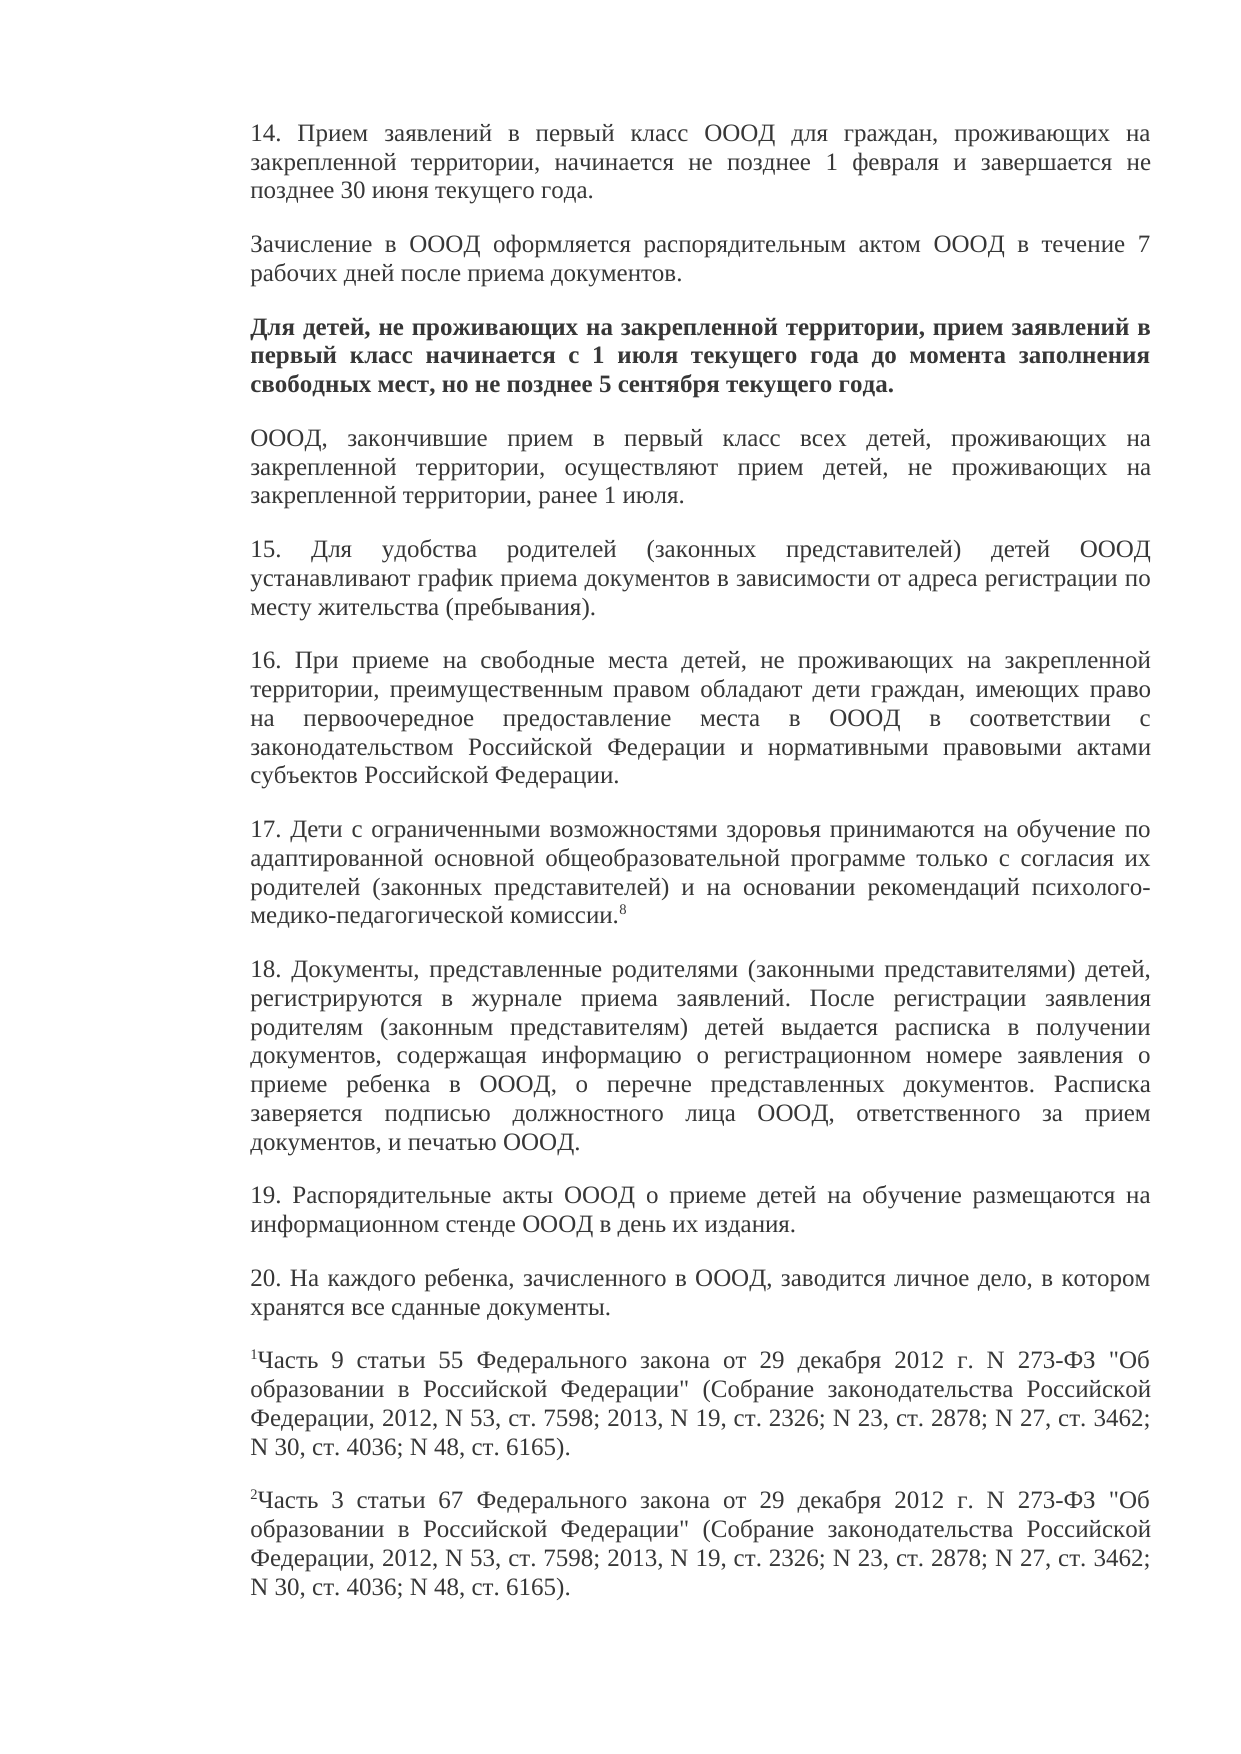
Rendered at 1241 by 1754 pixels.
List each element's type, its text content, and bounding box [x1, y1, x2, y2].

text ОООД, закончившие прием в первый класс всех детей, проживающих на закрепленной территории, осуществляют прием детей, не проживающих на закрепленной территории, ранее 1 июля. [250, 423, 1152, 509]
text 17. Дети с ограниченными возможностями здоровья принимаются на обучение по адаптированной основной общеобразовательной программе только с согласия их родителей (законных представителей) и на основании рекомендаций психолого-медико-педагогической комиссии.8 [250, 814, 1152, 929]
text 16. При приеме на свободные места детей, не проживающих на закрепленной территории, преимущественным правом обладают дети граждан, имеющих право на первоочередное предоставление места в ОООД в соответствии с законодательством Российской Федерации и нормативными правовыми актами субъектов Российской Федерации. [250, 646, 1152, 789]
text Зачисление в ОООД оформляется распорядительным актом ОООД в течение 7 рабочих дней после приема документов. [250, 229, 1152, 287]
text 20. На каждого ребенка, зачисленного в ОООД, заводится личное дело, в котором хранятся все сданные документы. [250, 1263, 1152, 1321]
text 14. Прием заявлений в первый класс ОООД для граждан, проживающих на закрепленной территории, начинается не позднее 1 февраля и завершается не позднее 30 июня текущего года. [250, 118, 1152, 204]
text Для детей, не проживающих на закрепленной территории, прием заявлений в первый класс начинается с 1 июля текущего года до момента заполнения свободных мест, но не позднее 5 сентября текущего года. [250, 312, 1152, 398]
text 19. Распорядительные акты ОООД о приеме детей на обучение размещаются на информационном стенде ОООД в день их издания. [250, 1181, 1152, 1238]
text 2Часть 3 статьи 67 Федерального закона от 29 декабря 2012 г. N 273-ФЗ "Об образовании в Российской Федерации" (Собрание законодательства Российской Федерации, 2012, N 53, ст. 7598; 2013, N 19, ст. 2326; N 23, ст. 2878; N 27, ст. 3462; N 30, ст. 4036; N 48, ст. 6165). [250, 1486, 1152, 1601]
text 1Часть 9 статьи 55 Федерального закона от 29 декабря 2012 г. N 273-ФЗ "Об образовании в Российской Федерации" (Собрание законодательства Российской Федерации, 2012, N 53, ст. 7598; 2013, N 19, ст. 2326; N 23, ст. 2878; N 27, ст. 3462; N 30, ст. 4036; N 48, ст. 6165). [250, 1346, 1152, 1461]
text 15. Для удобства родителей (законных представителей) детей ОООД устанавливают график приема документов в зависимости от адреса регистрации по месту жительства (пребывания). [250, 534, 1152, 621]
text 18. Документы, представленные родителями (законными представителями) детей, регистрируются в журнале приема заявлений. После регистрации заявления родителям (законным представителям) детей выдается расписка в получении документов, содержащая информацию о регистрационном номере заявления о приеме ребенка в ОООД, о перечне представленных документов. Расписка заверяется подписью должностного лица ОООД, ответственного за прием документов, и печатью ОООД. [250, 954, 1152, 1156]
